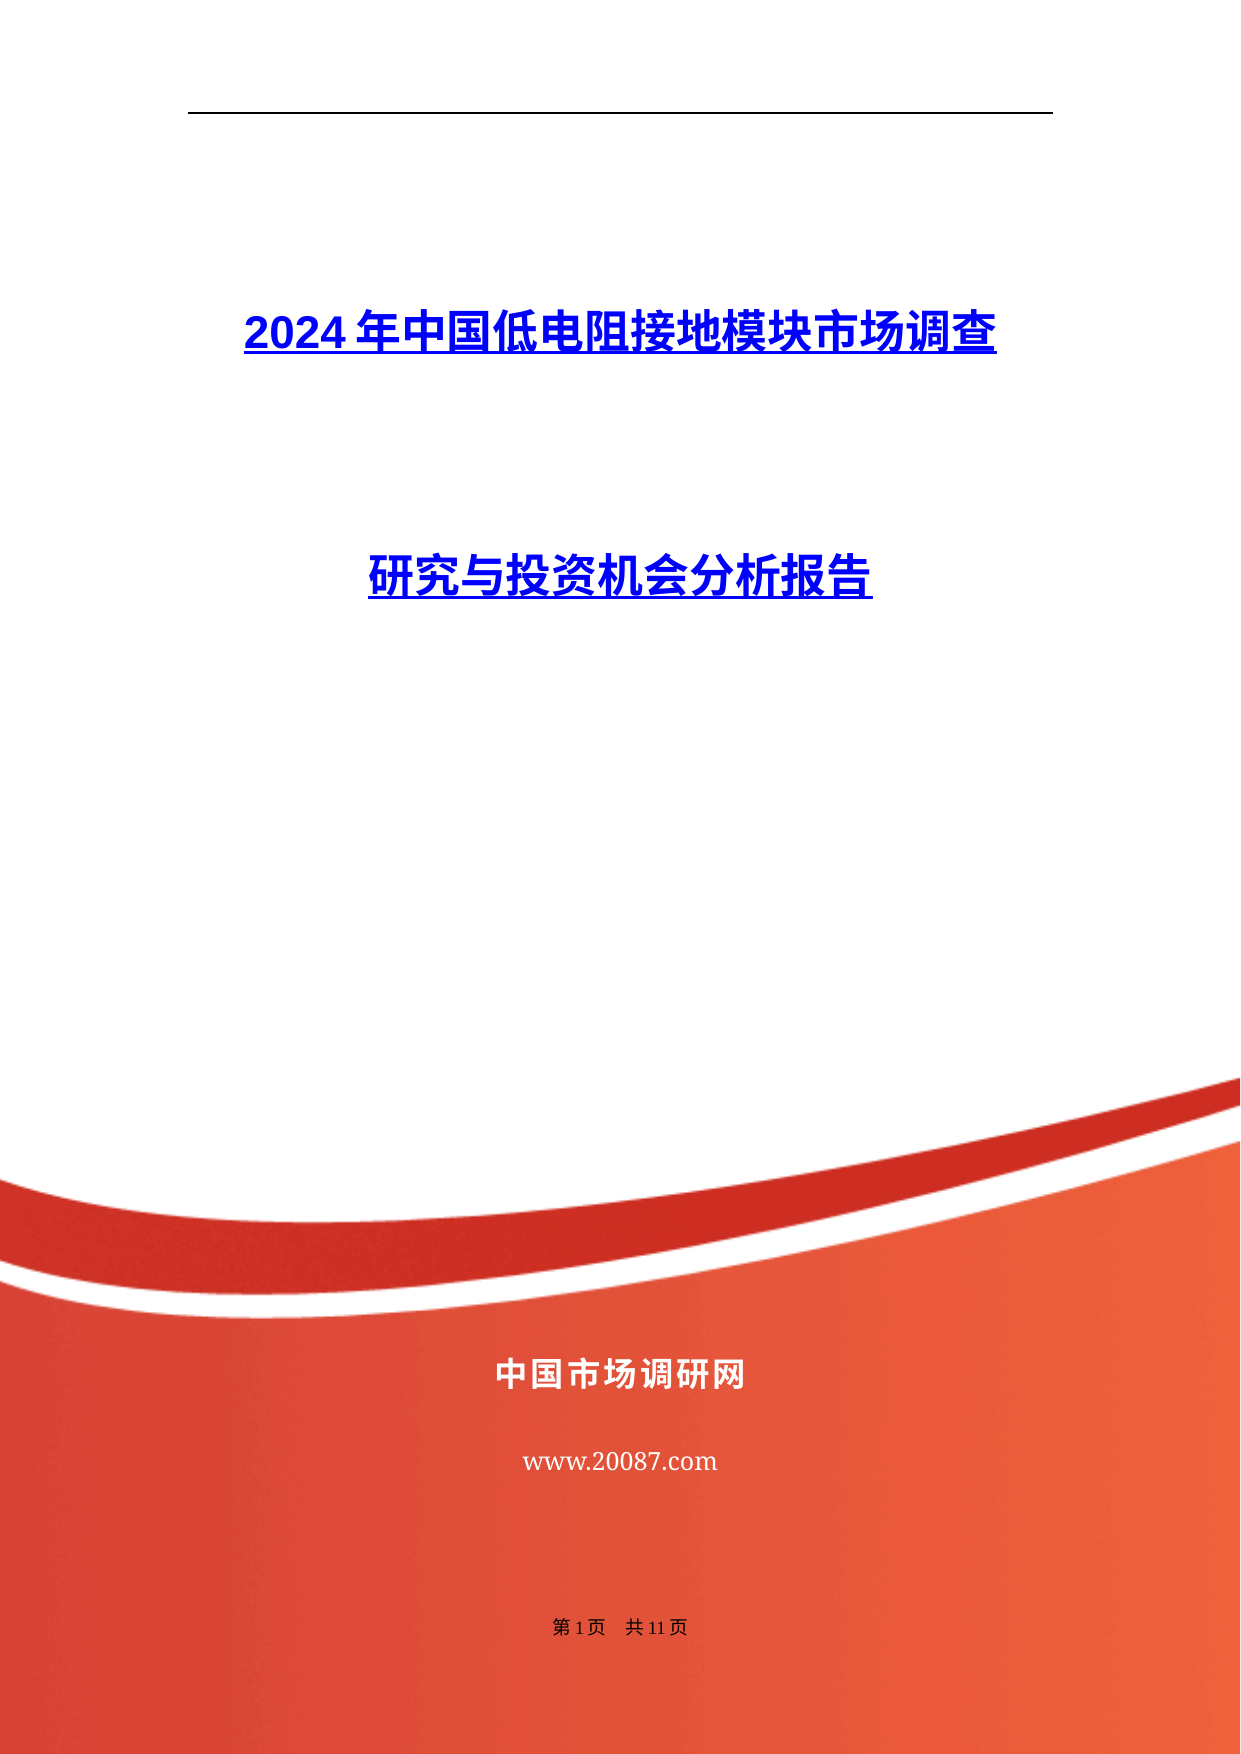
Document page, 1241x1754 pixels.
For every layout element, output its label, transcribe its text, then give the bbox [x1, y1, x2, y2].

picture [0, 1006, 1241, 1754]
table_header 2024年中国低电阻接地模块市场调查研究与投资机会分析报告 [188, 207, 1053, 773]
subtitle 中国市场调研网 [187, 1339, 1053, 1404]
text www.20087.com [187, 1428, 1053, 1493]
